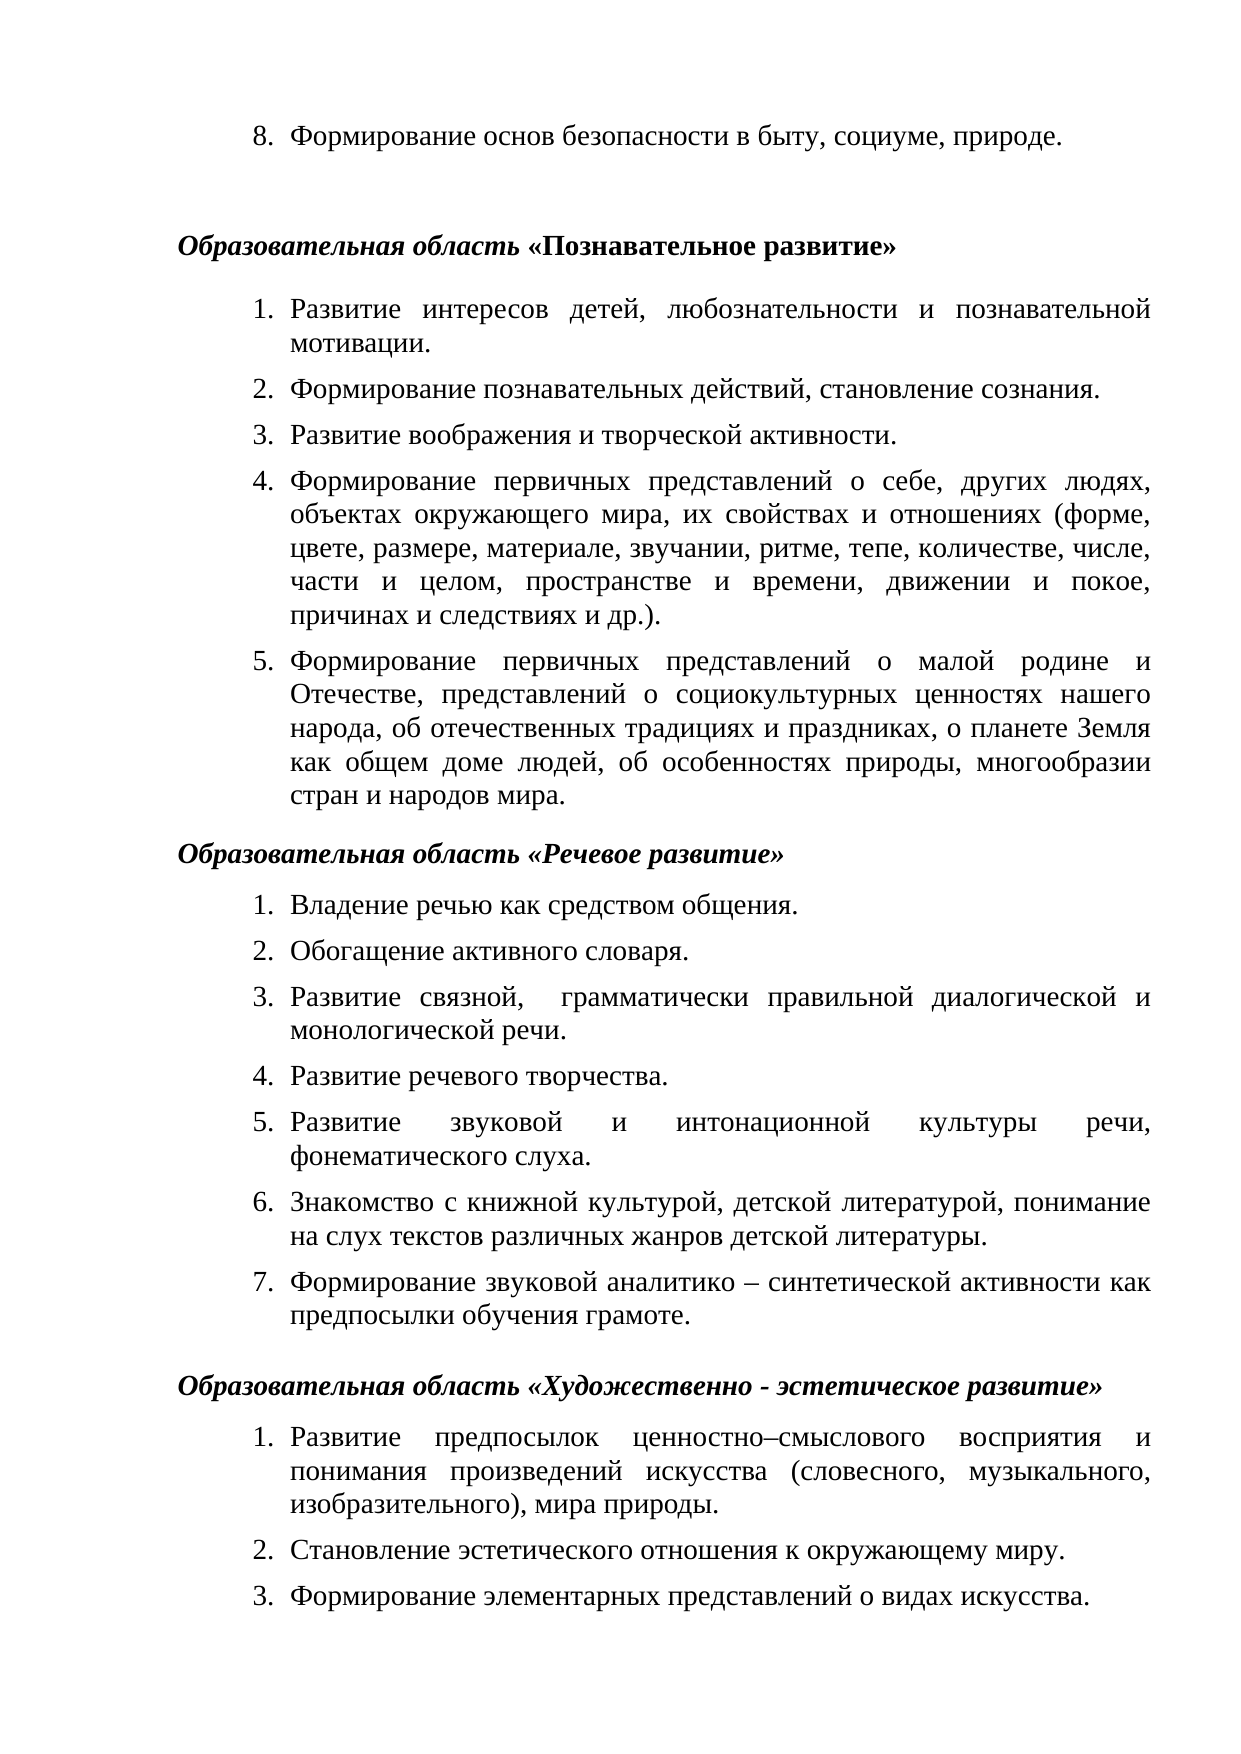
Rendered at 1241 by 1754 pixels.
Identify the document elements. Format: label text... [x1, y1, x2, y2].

text Образовательная область «Речевое развитие» [177, 836, 1152, 869]
list Развитие связной, грамматически правильной диалогической и монологической речи. [252, 979, 1152, 1046]
list Становление эстетического отношения к окружающему миру. [252, 1532, 1152, 1566]
list Развитие звуковой и интонационной культуры речи, фонематического слуха. [252, 1104, 1152, 1172]
text Образовательная область «Художественно - эстетическое развитие» [177, 1368, 1152, 1402]
list Владение речью как средством общения. [252, 887, 1152, 920]
list Развитие речевого творчества. [252, 1058, 1152, 1092]
list Формирование основ безопасности в быту, социуме, природе. [252, 118, 1152, 152]
list Знакомство с книжной культурой, детской литературой, понимание на слух текстов различных жанров детской литературы. [252, 1184, 1152, 1251]
list Развитие воображения и творческой активности. [252, 417, 1152, 450]
list Формирование первичных представлений о себе, других людях, объектах окружающего мира, их свойствах и отношениях (форме, цвете, размере, материале, звучании, ритме, тепе, количестве, числе, части и целом, пространстве и времени, движении и покое, причинах и следствиях и др.). [252, 463, 1152, 631]
list Формирование первичных представлений о малой родине и Отечестве, представлений о социокультурных ценностях нашего народа, об отечественных традициях и праздниках, о планете Земля как общем доме людей, об особенностях природы, многообразии стран и народов мира. [252, 643, 1152, 811]
text Образовательная область «Познавательное развитие» [177, 228, 1152, 261]
list Развитие предпосылок ценностно–смыслового восприятия и понимания произведений искусства (словесного, музыкального, изобразительного), мира природы. [252, 1419, 1152, 1520]
list Формирование звуковой аналитико – синтетической активности как предпосылки обучения грамоте. [252, 1264, 1152, 1331]
list Развитие интересов детей, любознательности и познавательной мотивации. [252, 291, 1152, 358]
list Формирование познавательных действий, становление сознания. [252, 371, 1152, 404]
list Формирование элементарных представлений о видах искусства. [252, 1578, 1152, 1612]
list Обогащение активного словаря. [252, 933, 1152, 966]
